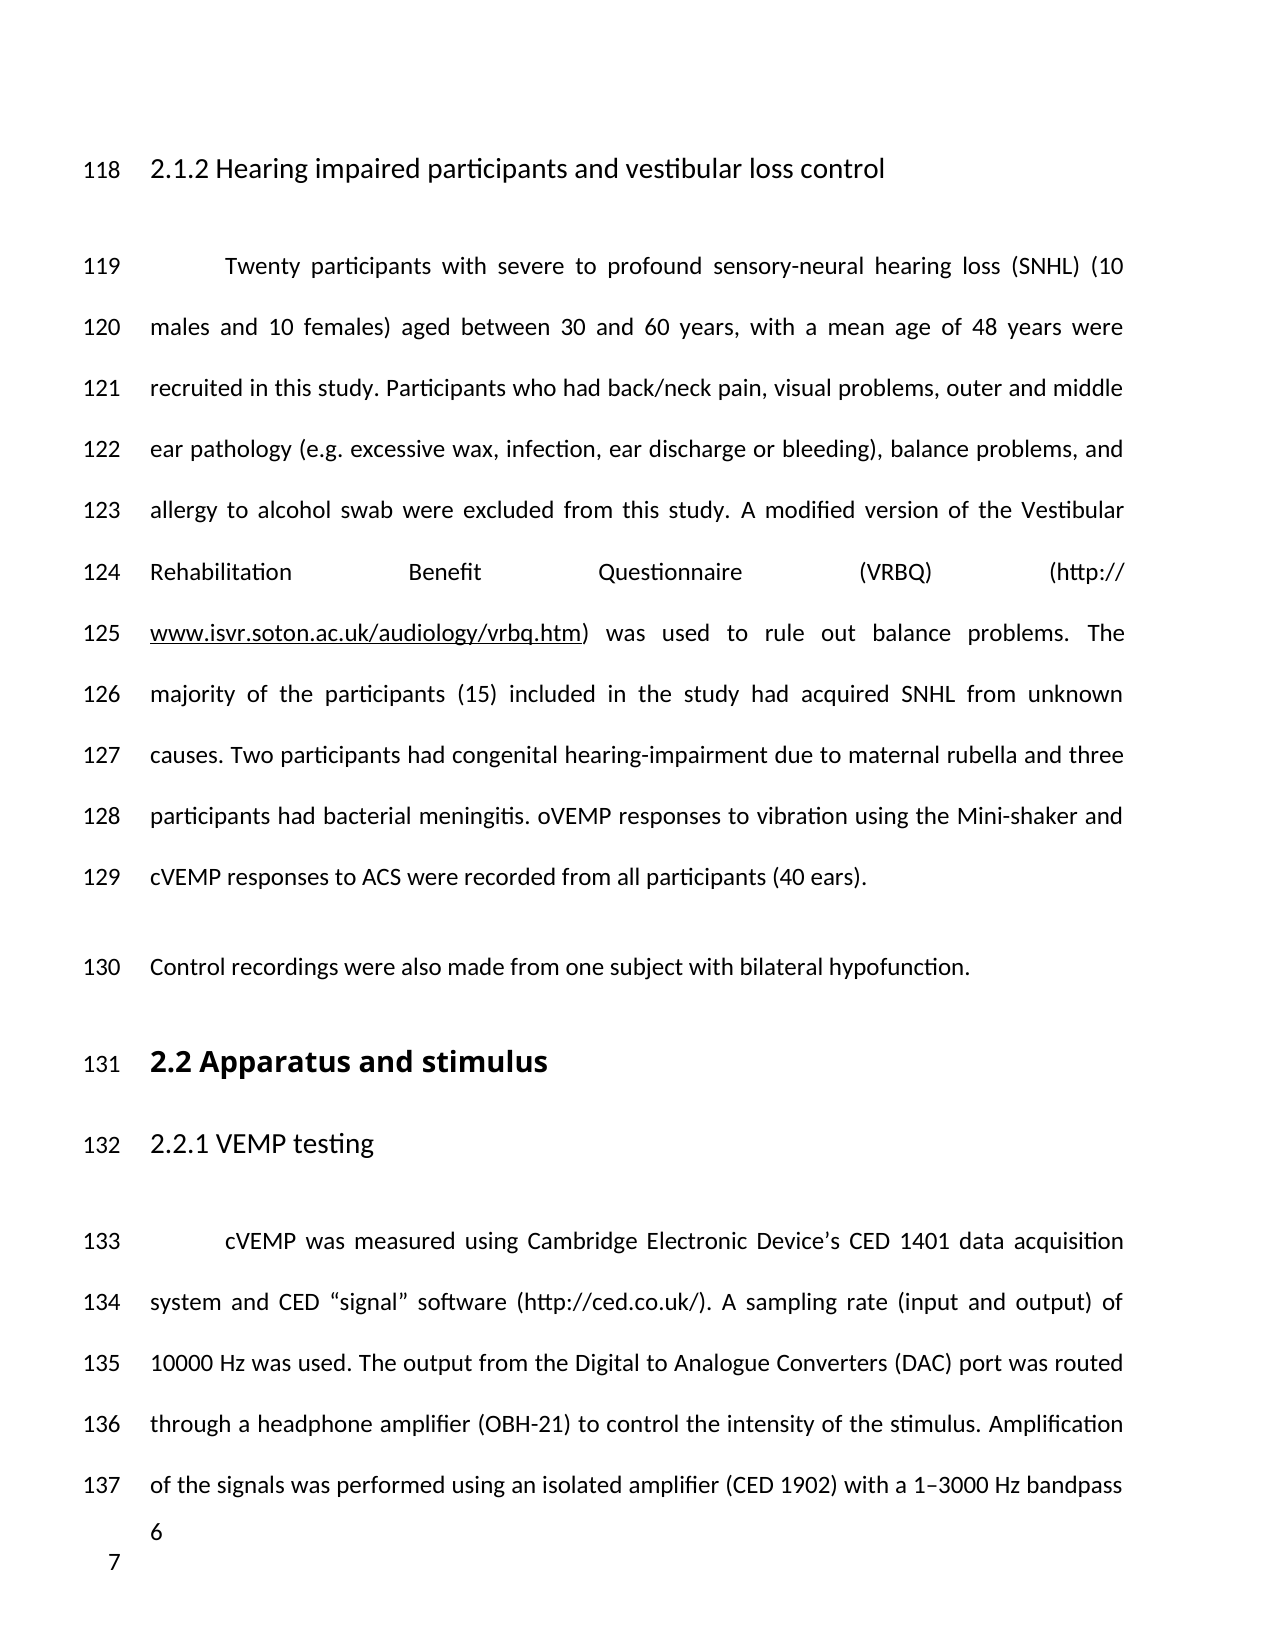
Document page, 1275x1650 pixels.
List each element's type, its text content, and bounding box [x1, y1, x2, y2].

subtitle 2.2.1 VEMP testing [150, 1125, 1125, 1160]
text Control recordings were also made from one subject with bilateral hypofunction. [150, 951, 1125, 982]
subtitle 2.2 Apparatus and stimulus [150, 1041, 1125, 1081]
text Twenty participants with severe to profound sensory-neural hearing loss (SNHL) (10 males and 10 females) aged between 30 and 60 years, with a mean age of 48 years were recruited in this study. Participants who had back/neck pain, visual problems, outer and middle ear pathology (e.g. excessive wax, infection, ear discharge or bleeding), balance problems, and allergy to alcohol swab were excluded from this study. A modified version of the Vestibular Rehabilitation Benefit Questionnaire (VRBQ) (http:// www.isvr.soton.ac.uk/audiology/vrbq.htm) was used to rule out balance problems. The majority of the participants (15) included in the study had acquired SNHL from unknown causes. Two participants had congenital hearing-impairment due to maternal rubella and three participants had bacterial meningitis. oVEMP responses to vibration using the Mini-shaker and cVEMP responses to ACS were recorded from all participants (40 ears). [150, 250, 1125, 891]
subtitle 2.1.2 Hearing impaired participants and vestibular loss control [150, 150, 1125, 186]
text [150, 1225, 1125, 1500]
